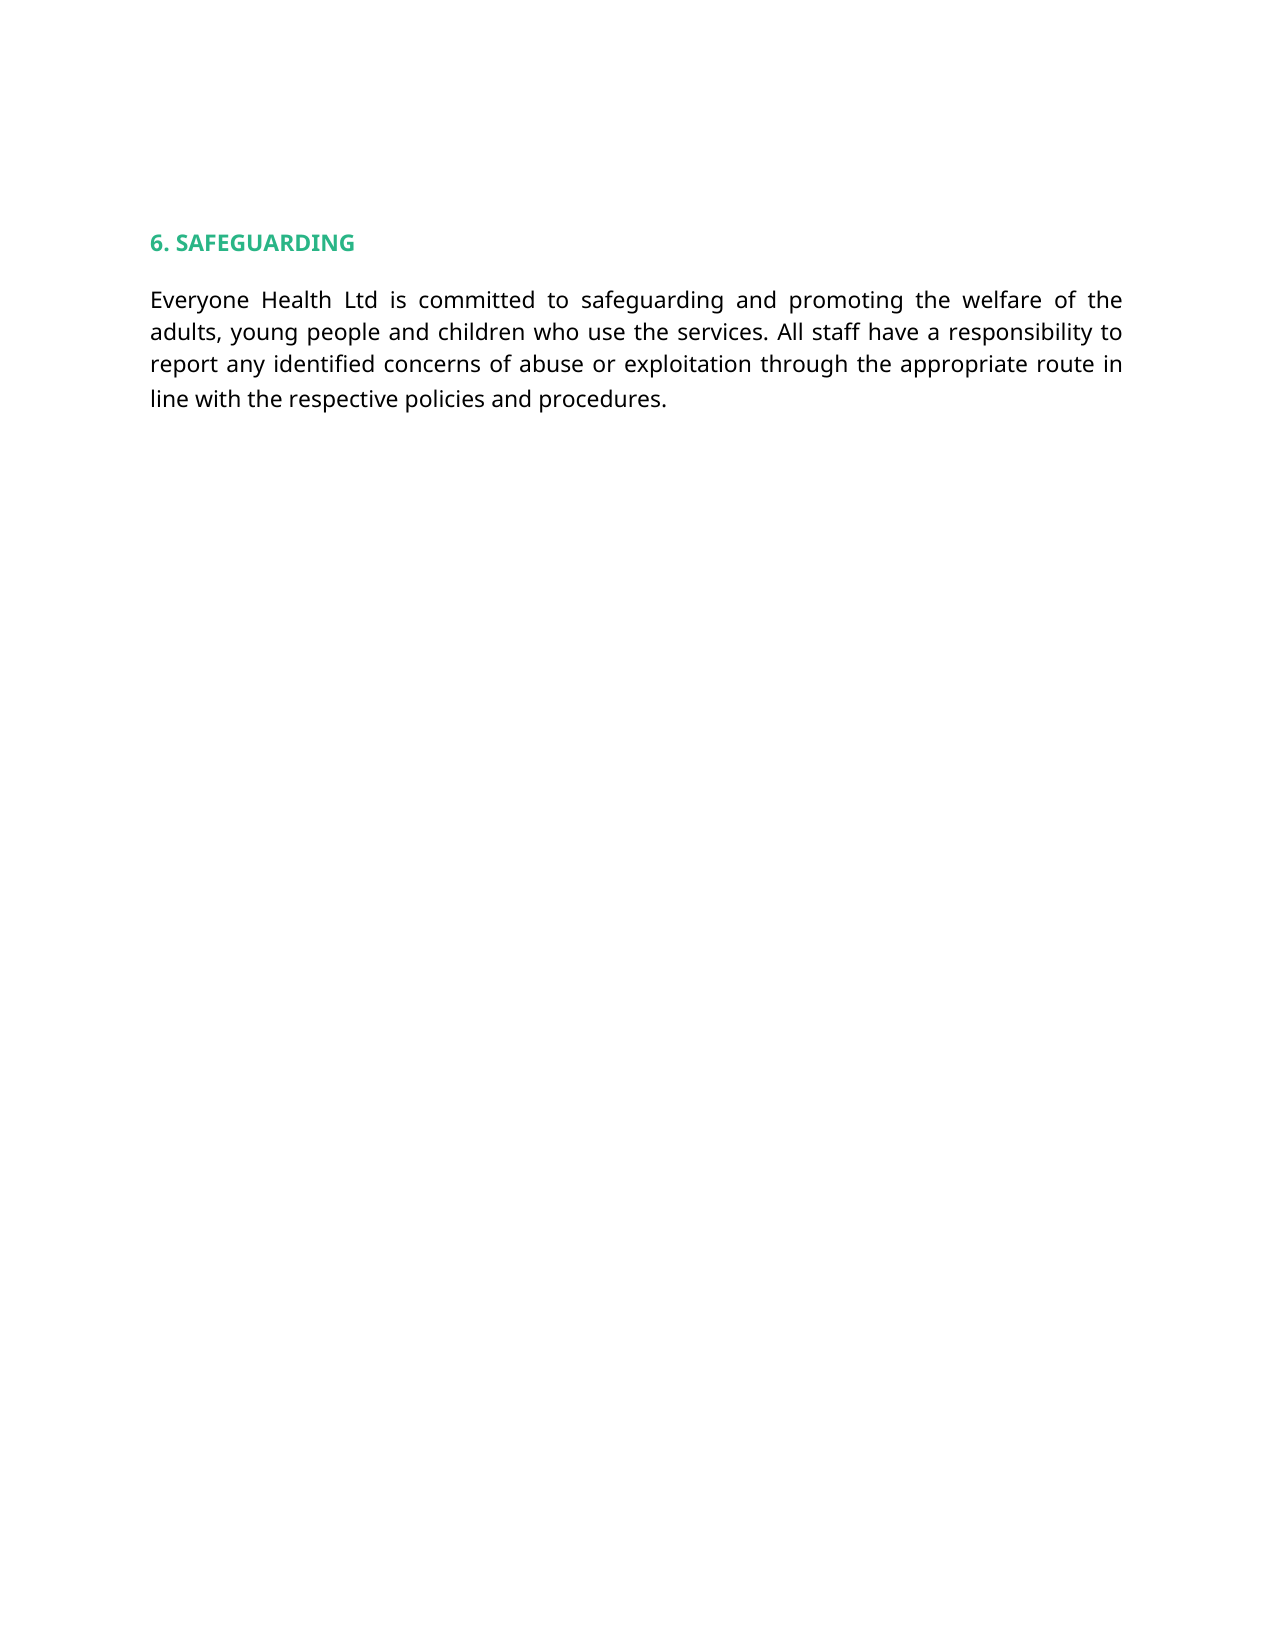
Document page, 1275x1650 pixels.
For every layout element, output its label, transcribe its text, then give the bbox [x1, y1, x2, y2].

text Everyone Health Ltd is committed to safeguarding and promoting the welfare of the adults, young people and children who use the services. All staff have a responsibility to report any identified concerns of abuse or exploitation through the appropriate route in line with the respective policies and procedures. [150, 284, 1124, 414]
text 6. SAFEGUARDING [150, 227, 1125, 258]
